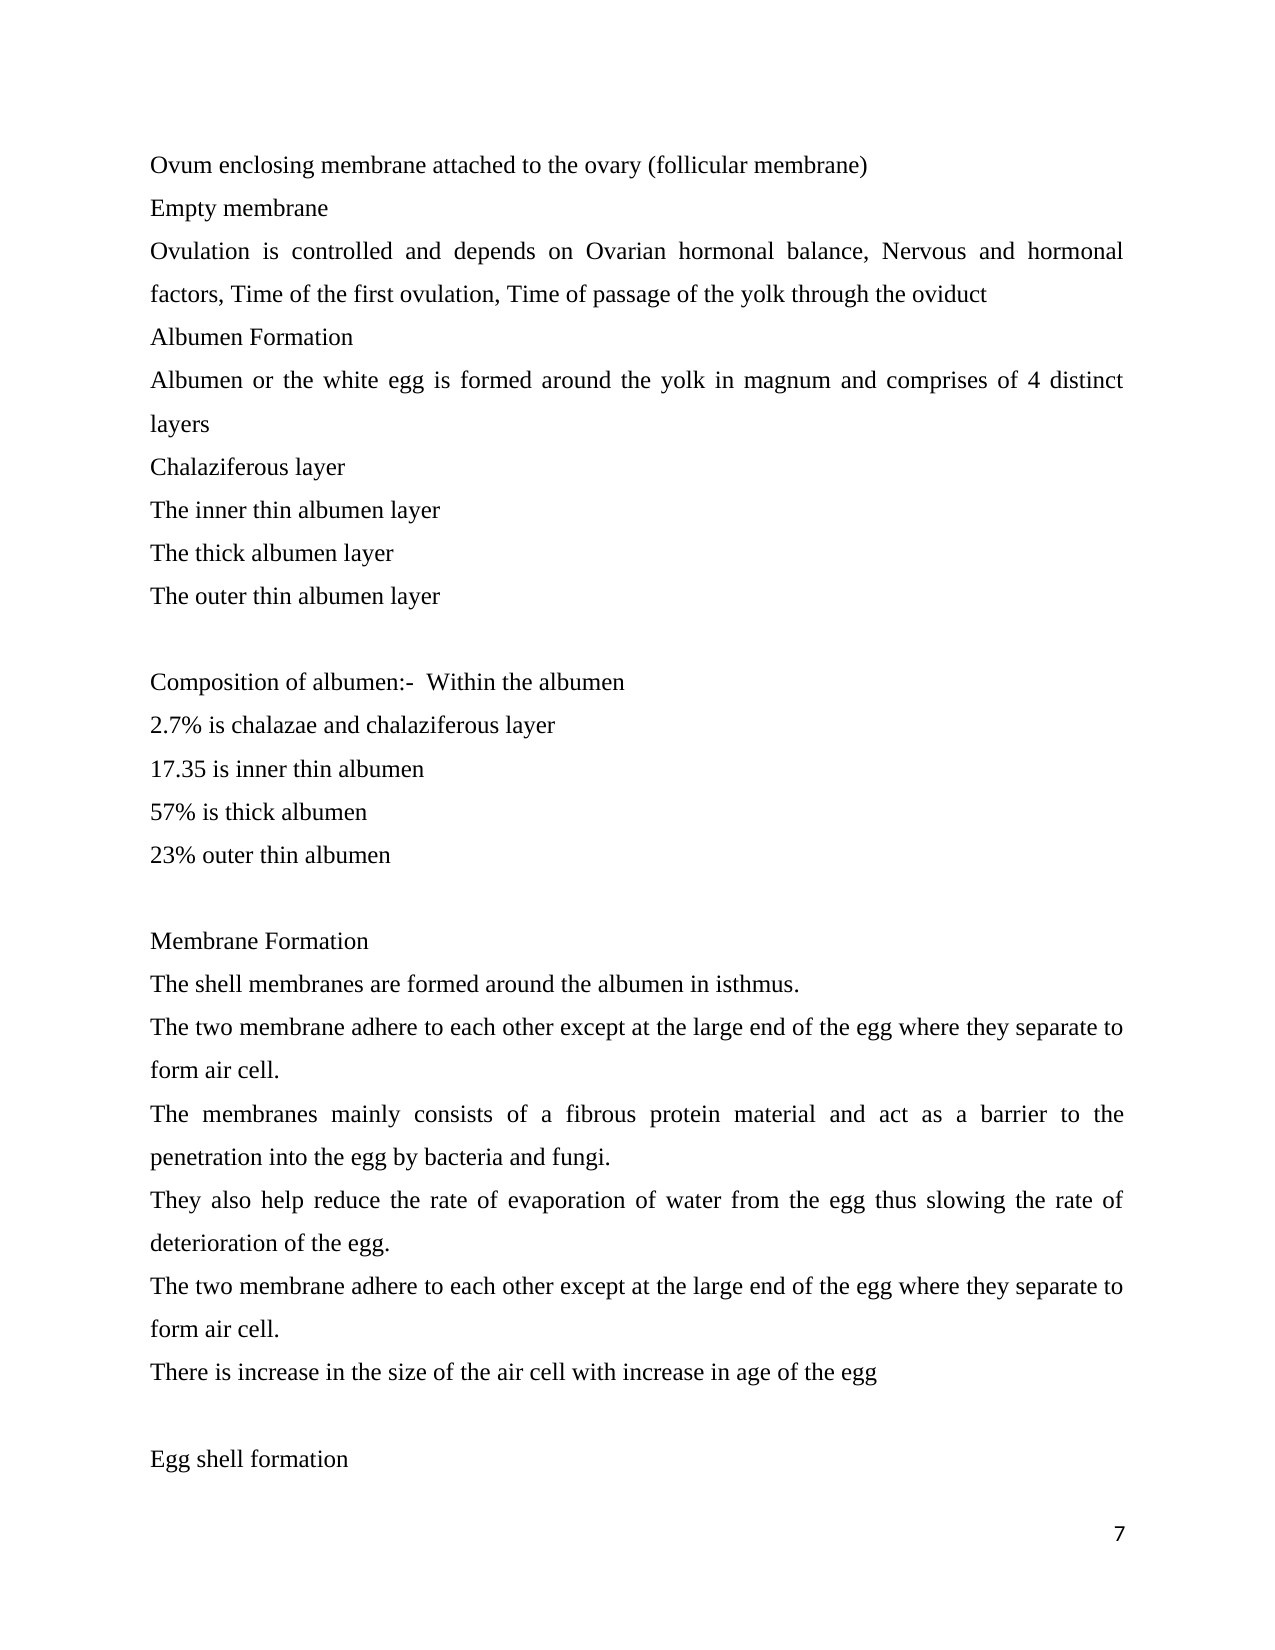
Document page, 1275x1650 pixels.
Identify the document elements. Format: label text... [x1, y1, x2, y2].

text Membrane Formation [150, 926, 1125, 955]
text Composition of albumen:- Within the albumen [150, 667, 1125, 696]
text The shell membranes are formed around the albumen in isthmus. [150, 969, 1125, 998]
text Ovum enclosing membrane attached to the ovary (follicular membrane) [150, 150, 1125, 179]
text 57% is thick albumen [150, 797, 1125, 826]
text The inner thin albumen layer [150, 495, 1125, 524]
text The two membrane adhere to each other except at the large end of the egg where they separate to form air cell. [150, 1012, 1125, 1084]
text The two membrane adhere to each other except at the large end of the egg where they separate to form air cell. [150, 1271, 1125, 1343]
text The outer thin albumen layer [150, 581, 1125, 610]
text Albumen or the white egg is formed around the yolk in magnum and comprises of 4 distinct layers [150, 366, 1125, 437]
text The membranes mainly consists of a fibrous protein material and act as a barrier to the penetration into the egg by bacteria and fungi. [150, 1099, 1125, 1171]
text Egg shell formation [150, 1444, 1125, 1472]
text Chalaziferous layer [150, 452, 1125, 481]
text There is increase in the size of the air cell with increase in age of the egg [150, 1357, 1125, 1386]
text Empty membrane [150, 193, 1125, 222]
text Albumen Formation [150, 322, 1125, 351]
text 2.7% is chalazae and chalaziferous layer [150, 711, 1125, 739]
text 23% outer thin albumen [150, 840, 1125, 869]
text They also help reduce the rate of evaporation of water from the egg thus slowing the rate of deterioration of the egg. [150, 1185, 1125, 1257]
text The thick albumen layer [150, 538, 1125, 567]
text 17.35 is inner thin albumen [150, 754, 1125, 782]
text Ovulation is controlled and depends on Ovarian hormonal balance, Nervous and hormonal factors, Time of the first ovulation, Time of passage of the yolk through the oviduct [150, 236, 1125, 308]
